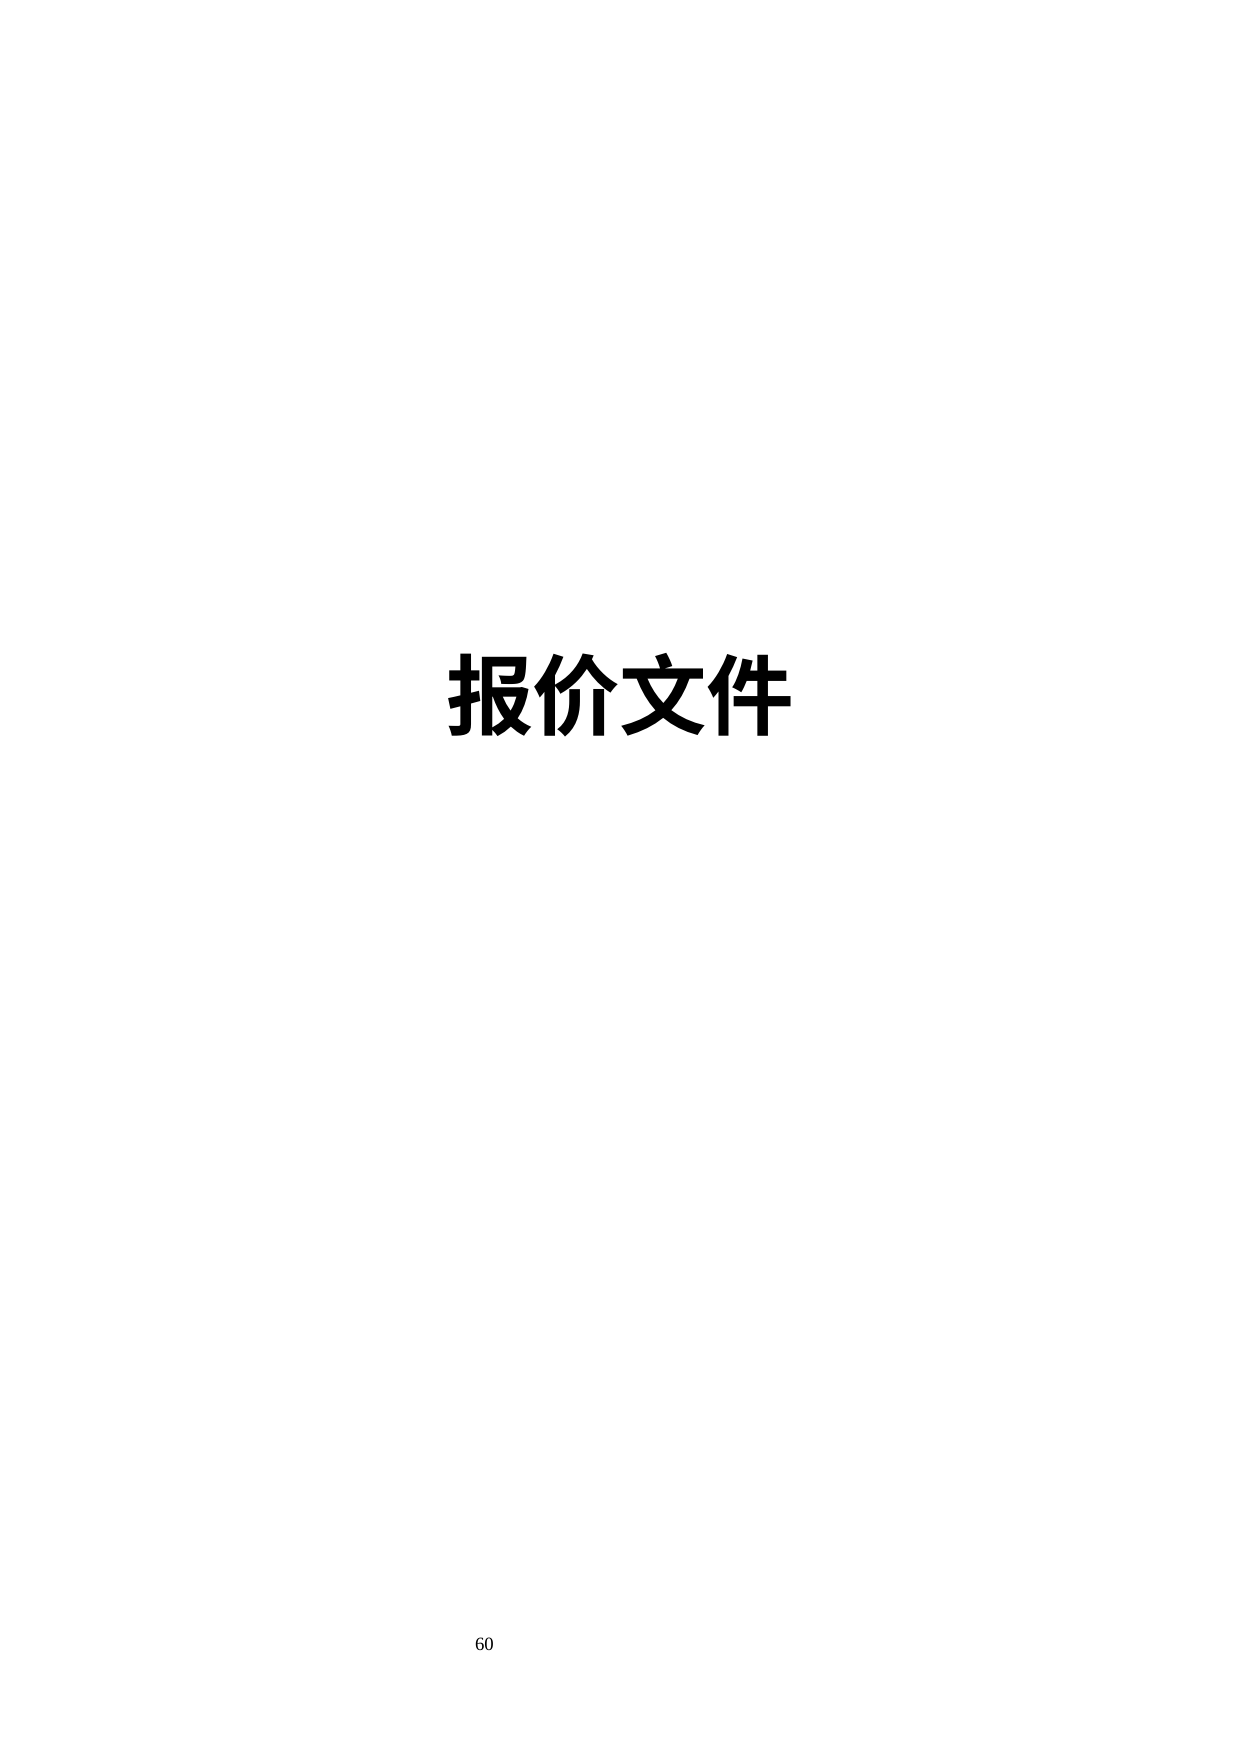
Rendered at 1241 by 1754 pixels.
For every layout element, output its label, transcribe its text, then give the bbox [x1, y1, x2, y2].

text 报价文件 [130, 627, 1110, 753]
